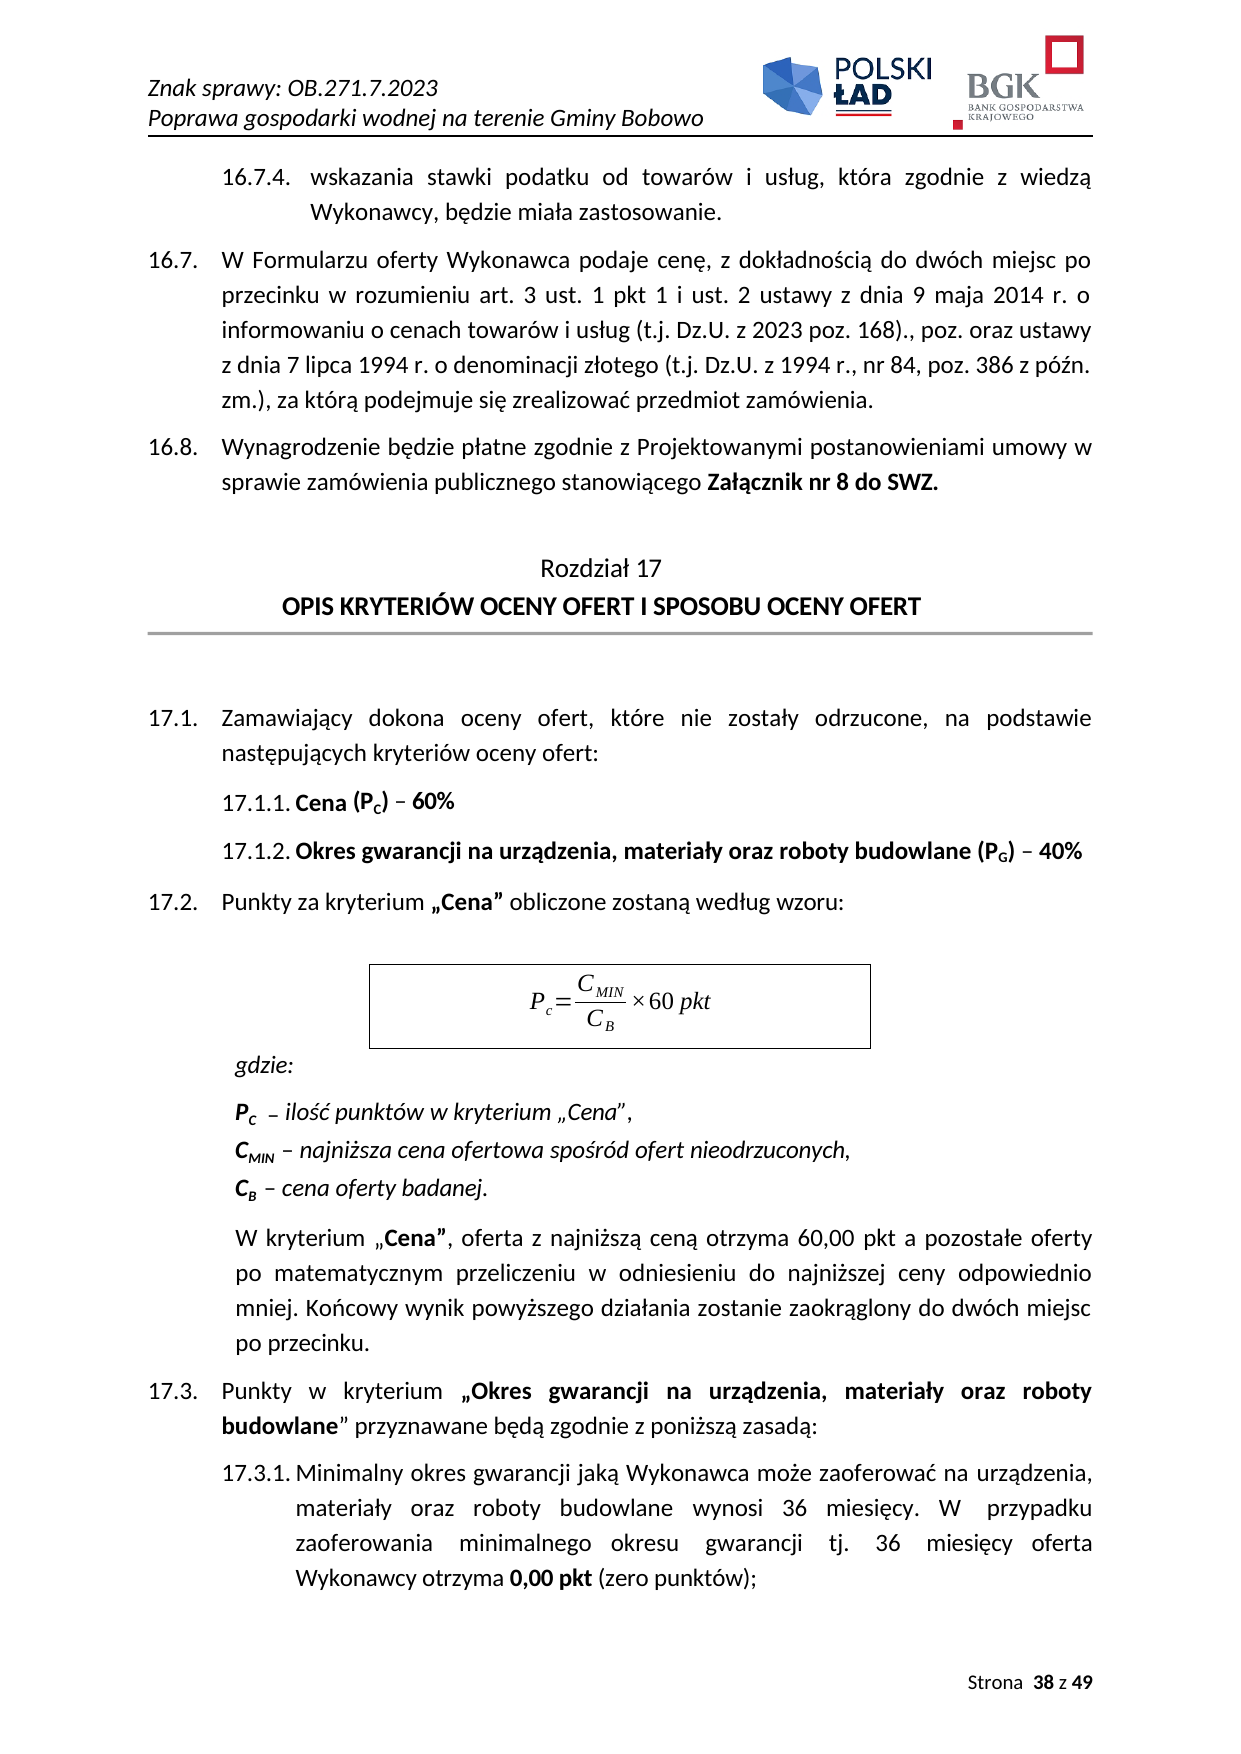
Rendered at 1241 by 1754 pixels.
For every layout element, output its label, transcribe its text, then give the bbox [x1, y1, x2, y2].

text W kryterium „Cena”, oferta z najniższą ceną otrzyma 60,00 pkt a pozostałe oferty po matematycznym przeliczeniu w odniesieniu do najniższej ceny odpowiednio mniej. Końcowy wynik powyższego działania zostanie zaokrąglony do dwóch miejsc po przecinku. [235, 1222, 1093, 1358]
text gdzie: [235, 1049, 1093, 1079]
list Wynagrodzenie będzie płatne zgodnie z Projektowanymi postanowieniami umowy w sprawie zamówienia publicznego stanowiącego Załącznik nr 8 do SWZ. [148, 432, 1093, 497]
text CB – cena oferty badanej. [235, 1172, 1093, 1205]
text PC – ilość punktów w kryterium „Cena”, [235, 1096, 1093, 1129]
list Punkty w kryterium „Okres gwarancji na urządzenia, materiały oraz roboty budowlane” przyznawane będą zgodnie z poniższą zasadą: [148, 1375, 1093, 1440]
list W Formularzu oferty Wykonawca podaje cenę, z dokładnością do dwóch miejsc po przecinku w rozumieniu art. 3 ust. 1 pkt 1 i ust. 2 ustawy z dnia 9 maja 2014 r. o informowaniu o cenach towarów i usług (t.j. Dz.U. z 2023 poz. 168)., poz. oraz ustawy z dnia 7 lipca 1994 r. o denominacji złotego (t.j. Dz.U. z 1994 r., nr 84, poz. 386 z późn. zm.), za którą podejmuje się zrealizować przedmiot zamówienia. [148, 244, 1093, 414]
table_header [370, 965, 870, 1048]
list wskazania stawki podatku od towarów i usług, która zgodnie z wiedzą Wykonawcy, będzie miała zastosowanie. [221, 162, 1093, 227]
list Cena (PC) – 60% [221, 785, 1093, 818]
list Minimalny okres gwarancji jaką Wykonawca może zaoferować na urządzenia, materiały oraz roboty budowlane wynosi 36 miesięcy. W przypadku zaoferowania minimalnego okresu gwarancji tj. 36 miesięcy oferta Wykonawcy otrzyma 0,00 pkt (zero punktów); [221, 1457, 1093, 1593]
text CMIN – najniższa cena ofertowa spośród ofert nieodrzuconych, [235, 1134, 1093, 1167]
list Okres gwarancji na urządzenia, materiały oraz roboty budowlane (PG) – 40% [221, 835, 1093, 866]
text OPIS KRYTERIÓW OCENY OFERT I SPOSOBU OCENY OFERT [148, 589, 1055, 622]
text Rozdział 17 [148, 552, 1055, 584]
list Zamawiający dokona oceny ofert, które nie zostały odrzucone, na podstawie następujących kryteriów oceny ofert: [148, 702, 1093, 768]
list Punkty za kryterium „Cena” obliczone zostaną według wzoru: [148, 886, 1093, 917]
